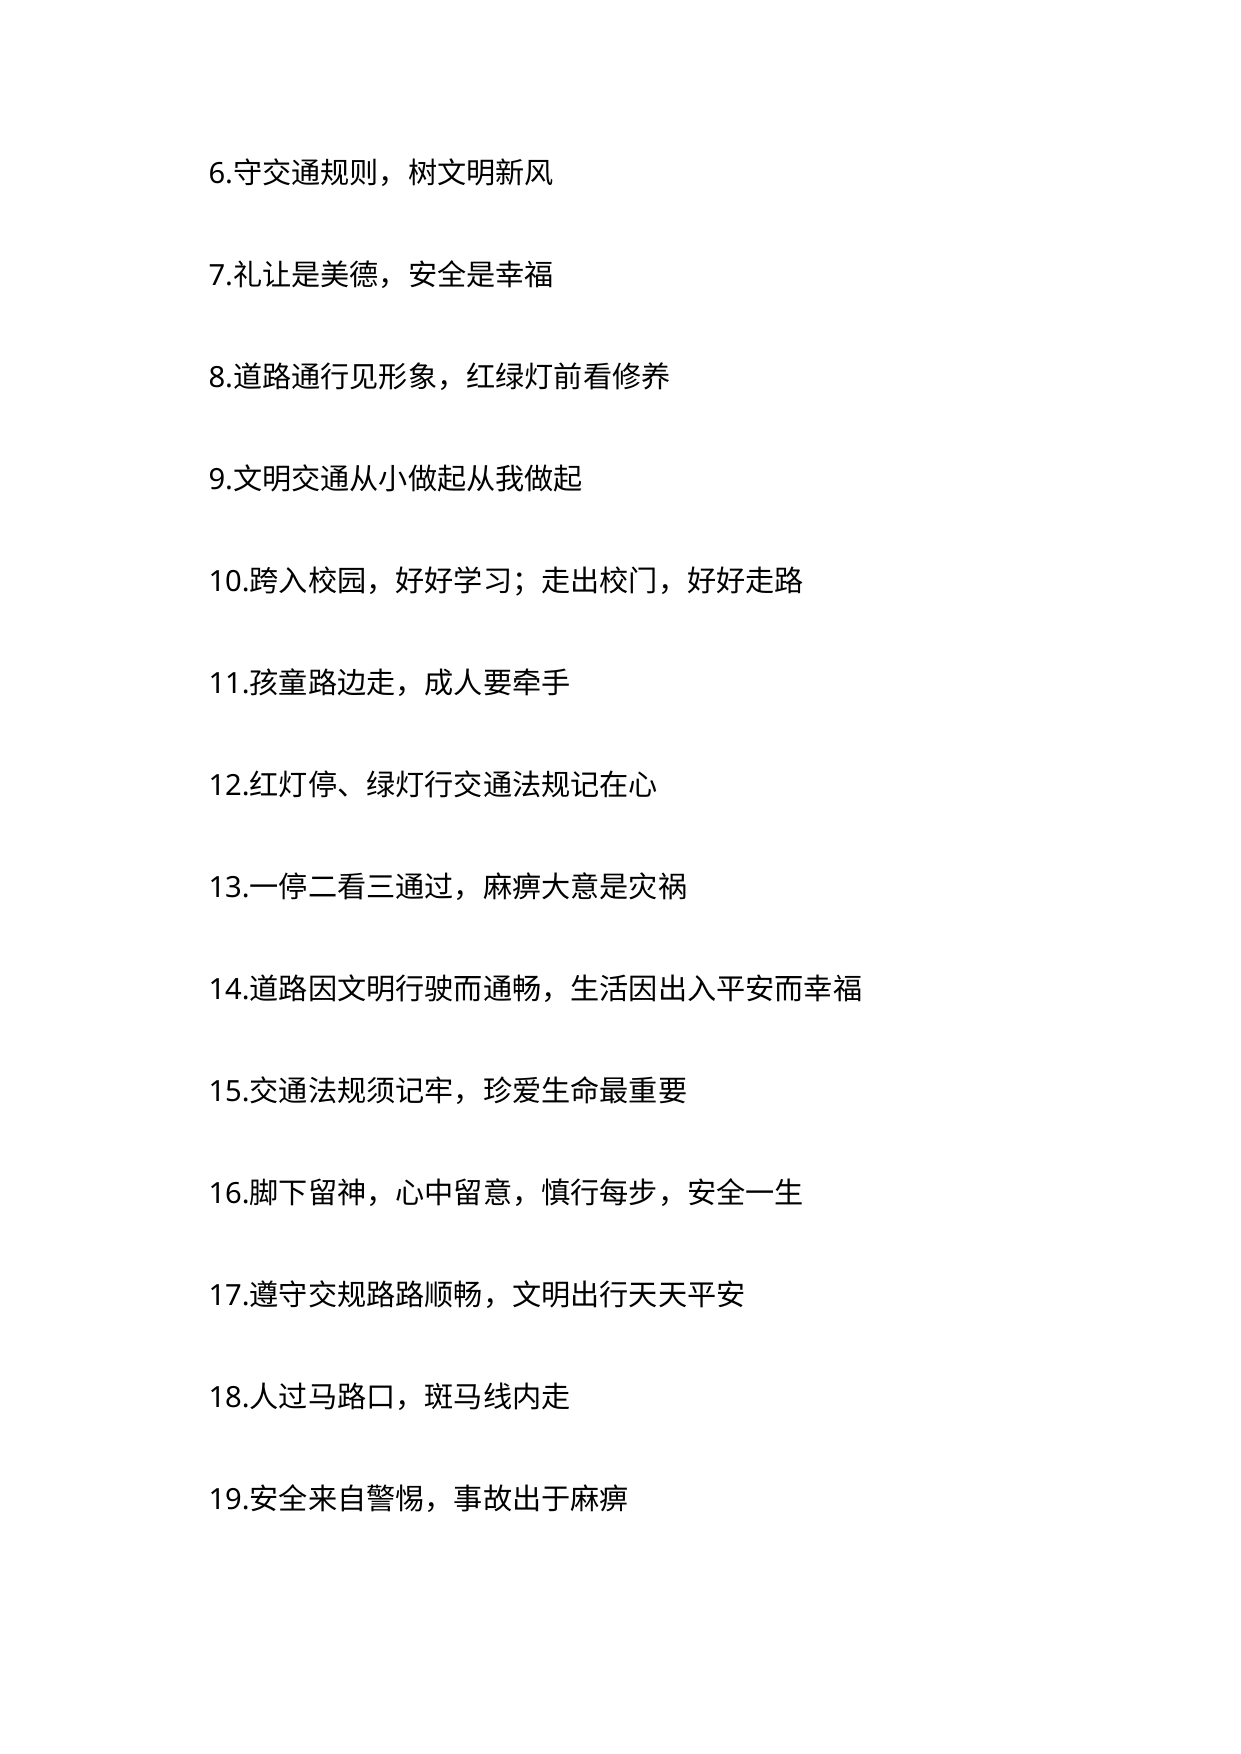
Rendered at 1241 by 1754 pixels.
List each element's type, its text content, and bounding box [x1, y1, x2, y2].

text 12.红灯停、绿灯行交通法规记在心 [150, 762, 1090, 804]
text 9.文明交通从小做起从我做起 [150, 456, 1090, 498]
text 15.交通法规须记牢，珍爱生命最重要 [150, 1068, 1090, 1110]
text 14.道路因文明行驶而通畅，生活因出入平安而幸福 [150, 966, 1090, 1008]
text 8.道路通行见形象，红绿灯前看修养 [150, 354, 1090, 396]
text 7.礼让是美德，安全是幸福 [150, 252, 1090, 294]
text 6.守交通规则，树文明新风 [150, 150, 1090, 192]
text 11.孩童路边走，成人要牵手 [150, 660, 1090, 702]
text 16.脚下留神，心中留意，慎行每步，安全一生 [150, 1170, 1090, 1212]
text 13.一停二看三通过，麻痹大意是灾祸 [150, 864, 1090, 906]
text 10.跨入校园，好好学习；走出校门，好好走路 [150, 558, 1090, 600]
text 19.安全来自警惕，事故出于麻痹 [150, 1476, 1090, 1518]
text 18.人过马路口，斑马线内走 [150, 1374, 1090, 1416]
text 17.遵守交规路路顺畅，文明出行天天平安 [150, 1272, 1090, 1314]
